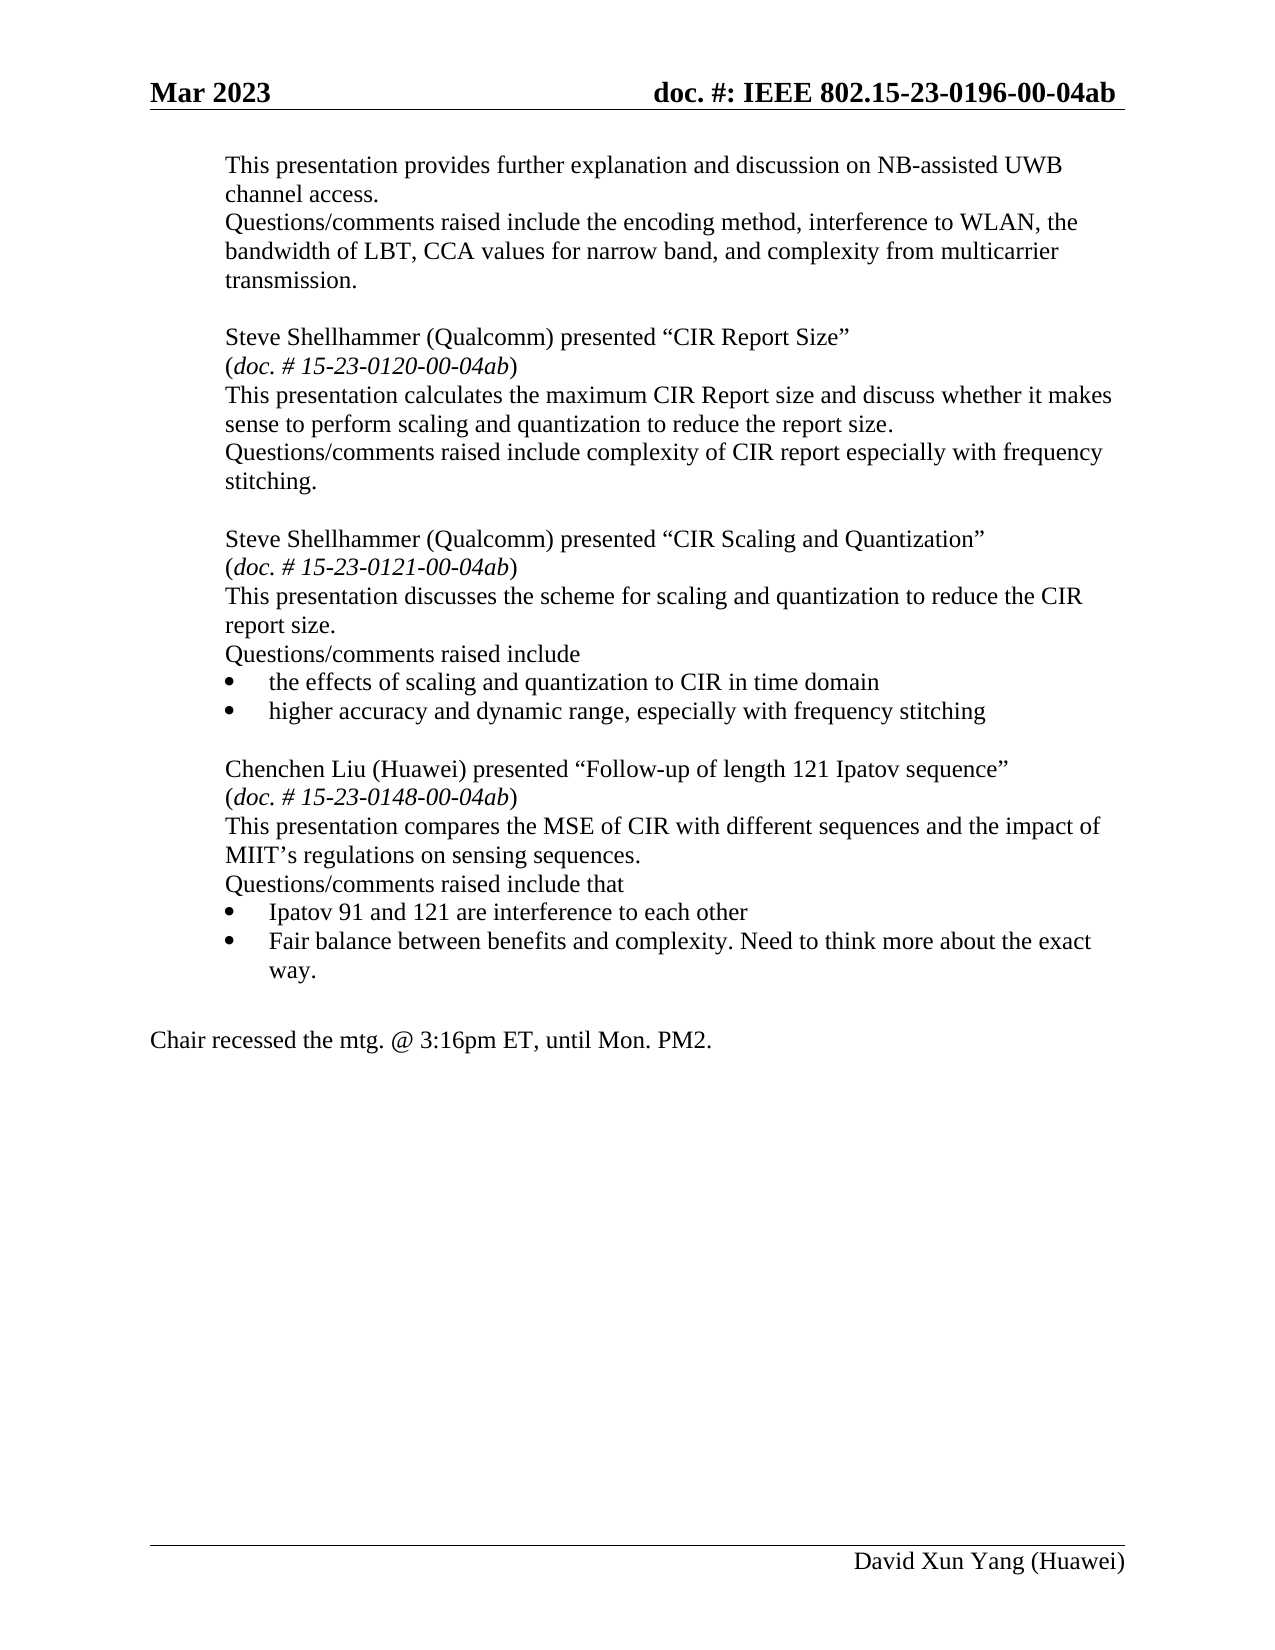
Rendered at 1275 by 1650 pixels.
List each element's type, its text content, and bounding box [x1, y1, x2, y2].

text This presentation discusses the scheme for scaling and quantization to reduce the CIR report size. [225, 581, 1125, 639]
text This presentation provides further explanation and discussion on NB-assisted UWB channel access. [225, 150, 1125, 207]
text Chair recessed the mtg. @ 3:16pm ET, until Mon. PM2. [150, 1025, 1125, 1054]
text Steve Shellhammer (Qualcomm) presented “CIR Scaling and Quantization” [225, 524, 1125, 552]
text Questions/comments raised include [225, 639, 1125, 667]
text (doc. # 15-23-0148-00-04ab) [225, 782, 1125, 811]
text Chenchen Liu (Huawei) presented “Follow-up of length 121 Ipatov sequence” [225, 754, 1125, 782]
text This presentation compares the MSE of CIR with different sequences and the impact of MIIT’s regulations on sensing sequences. [225, 811, 1125, 869]
text Questions/comments raised include complexity of CIR report especially with frequency stitching. [225, 437, 1125, 495]
text (doc. # 15-23-0120-00-04ab) [225, 351, 1125, 380]
text Steve Shellhammer (Qualcomm) presented “CIR Report Size” [225, 322, 1125, 351]
list higher accuracy and dynamic range, especially with frequency stitching [225, 696, 1125, 725]
text Questions/comments raised include that [225, 869, 1125, 897]
text This presentation calculates the maximum CIR Report size and discuss whether it makes sense to perform scaling and quantization to reduce the report size. [225, 380, 1125, 437]
text (doc. # 15-23-0121-00-04ab) [225, 552, 1125, 581]
list the effects of scaling and quantization to CIR in time domain [225, 667, 1125, 696]
list Fair balance between benefits and complexity. Need to think more about the exact way. [225, 926, 1125, 984]
text Questions/comments raised include the encoding method, interference to WLAN, the bandwidth of LBT, CCA values for narrow band, and complexity from multicarrier transmission. [225, 207, 1125, 294]
list Ipatov 91 and 121 are interference to each other [225, 897, 1125, 926]
